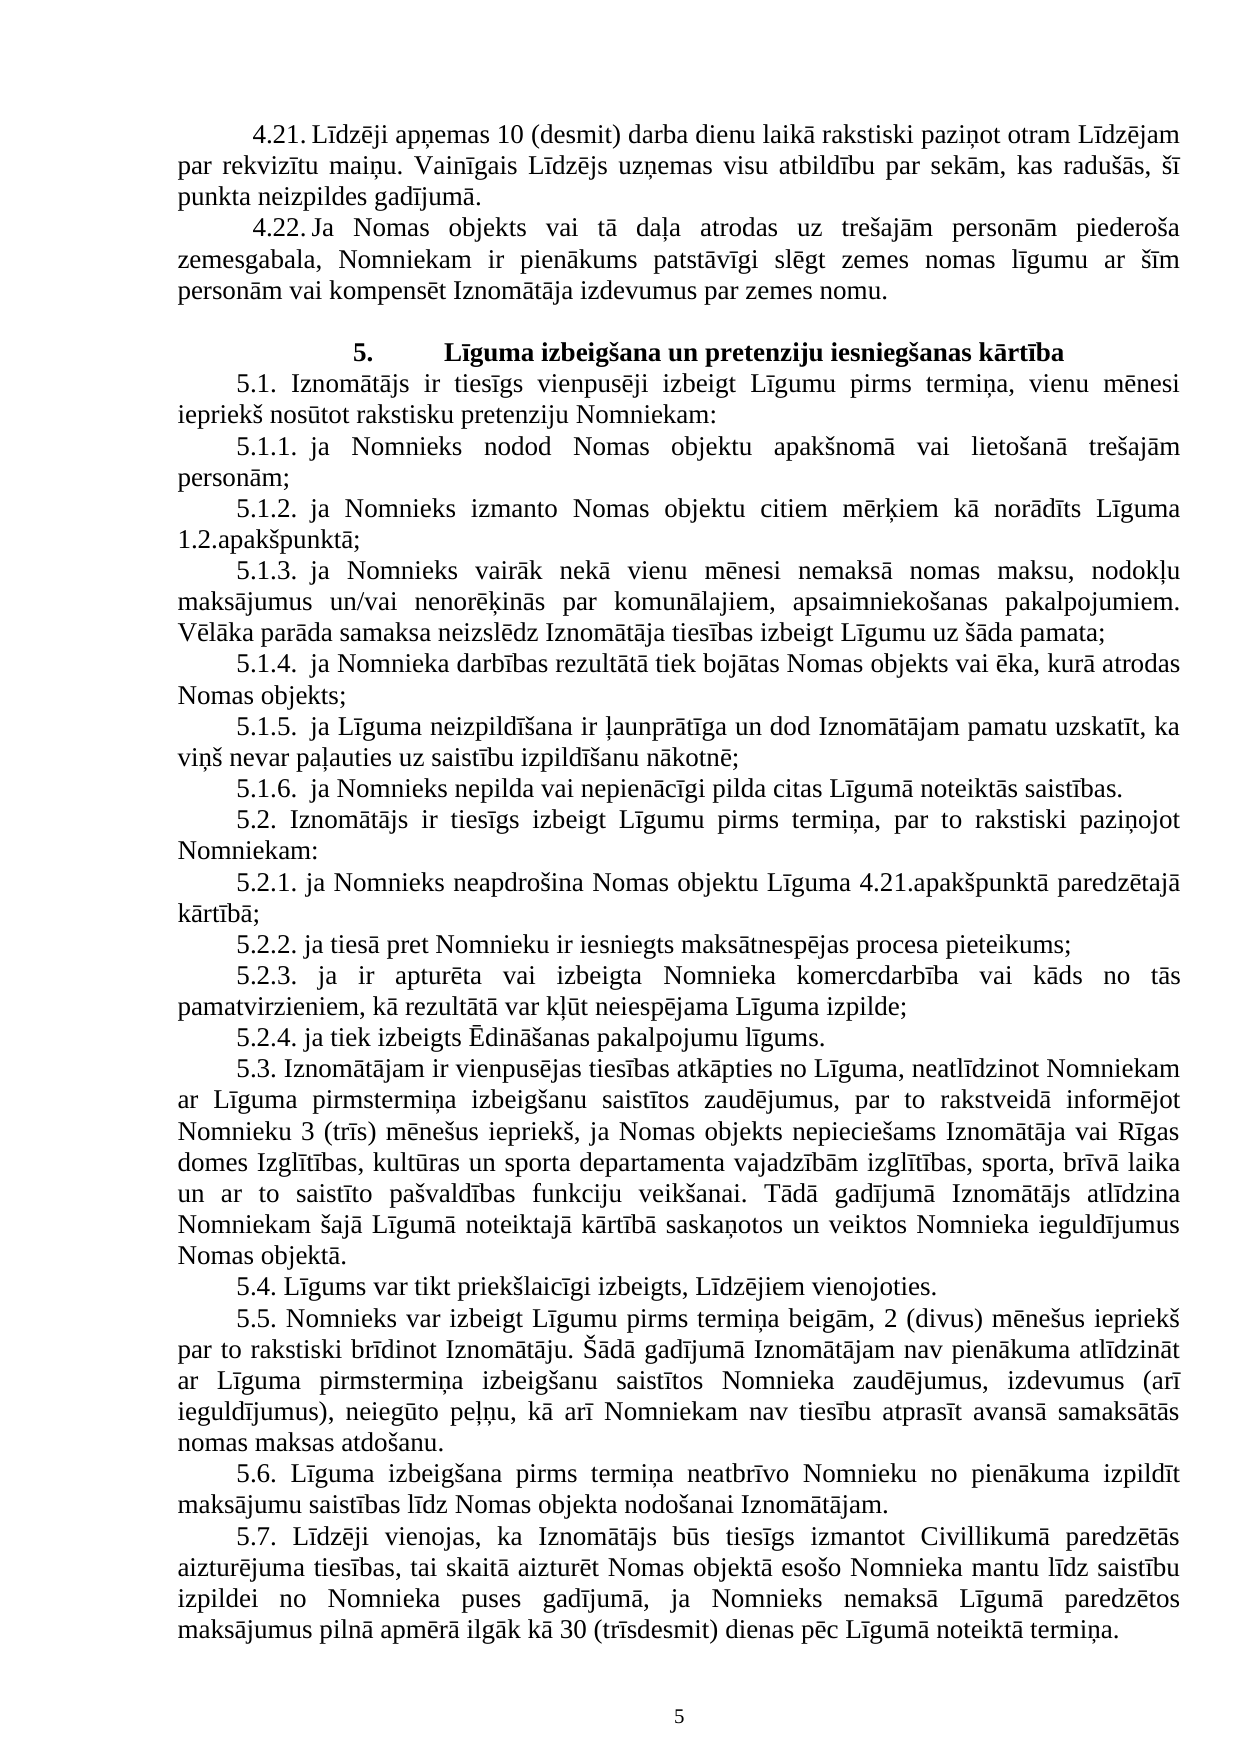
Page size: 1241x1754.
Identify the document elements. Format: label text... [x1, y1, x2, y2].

text 5.4. Līgums var tikt priekšlaicīgi izbeigts, Līdzējiem vienojoties. [177, 1271, 1181, 1302]
list ja Nomnieks izmanto Nomas objektu citiem mērķiem kā norādīts Līguma 1.2.apakšpunktā; [177, 492, 1181, 554]
text 5.6. Līguma izbeigšana pirms termiņa neatbrīvo Nomnieku no pienākuma izpildīt maksājumu saistības līdz Nomas objekta nodošanai Iznomātājam. [177, 1457, 1181, 1520]
text 5.2.1. ja Nomnieks neapdrošina Nomas objektu Līguma 4.21.apakšpunktā paredzētajā kārtībā; [177, 866, 1181, 928]
text 5.7. Līdzēji vienojas, ka Iznomātājs būs tiesīgs izmantot Civillikumā paredzētās aizturējuma tiesības, tai skaitā aizturēt Nomas objektā esošo Nomnieka mantu līdz saistību izpildei no Nomnieka puses gadījumā, ja Nomnieks nemaksā Līgumā paredzētos maksājumus pilnā apmērā ilgāk kā 30 (trīsdesmit) dienas pēc Līgumā noteiktā termiņa. [177, 1520, 1181, 1644]
text 5.2.3. ja ir apturēta vai izbeigta Nomnieka komercdarbība vai kāds no tās pamatvirzieniem, kā rezultātā var kļūt neiespējama Līguma izpilde; [177, 959, 1181, 1021]
list ja Nomnieks nepilda vai nepienācīgi pilda citas Līgumā noteiktās saistības. [177, 772, 1181, 803]
list Ja Nomas objekts vai tā daļa atrodas uz trešajām personām piederoša zemesgabala, Nomniekam ir pienākums patstāvīgi slēgt zemes nomas līgumu ar šīm personām vai kompensēt Iznomātāja izdevumus par zemes nomu. [177, 212, 1181, 305]
text 5.3. Iznomātājam ir vienpusējas tiesības atkāpties no Līguma, neatlīdzinot Nomniekam ar Līguma pirmstermiņa izbeigšanu saistītos zaudējumus, par to rakstveidā informējot Nomnieku 3 (trīs) mēnešus iepriekš, ja Nomas objekts nepieciešams Iznomātāja vai Rīgas domes Izglītības, kultūras un sporta departamenta vajadzībām izglītības, sporta, brīvā laika un ar to saistīto pašvaldības funkciju veikšanai. Tādā gadījumā Iznomātājs atlīdzina Nomniekam šajā Līgumā noteiktajā kārtībā saskaņotos un veiktos Nomnieka ieguldījumus Nomas objektā. [177, 1052, 1181, 1271]
list ja Nomnieka darbības rezultātā tiek bojātas Nomas objekts vai ēka, kurā atrodas Nomas objekts; [177, 648, 1181, 710]
list Līdzēji apņemas 10 (desmit) darba dienu laikā rakstiski paziņot otram Līdzējam par rekvizītu maiņu. Vainīgais Līdzējs uzņemas visu atbildību par sekām, kas radušās, šī punkta neizpildes gadījumā. [177, 118, 1181, 212]
text 5.5. Nomnieks var izbeigt Līgumu pirms termiņa beigām, 2 (divus) mēnešus iepriekš par to rakstiski brīdinot Iznomātāju. Šādā gadījumā Iznomātājam nav pienākuma atlīdzināt ar Līguma pirmstermiņa izbeigšanu saistītos Nomnieka zaudējumus, izdevumus (arī ieguldījumus), neiegūto peļņu, kā arī Nomniekam nav tiesību atprasīt avansā samaksātās nomas maksas atdošanu. [177, 1302, 1181, 1457]
text 5.2.4. ja tiek izbeigts Ēdināšanas pakalpojumu līgums. [177, 1021, 1181, 1052]
list ja Nomnieks nodod Nomas objektu apakšnomā vai lietošanā trešajām personām; [177, 429, 1181, 492]
text 5.2. Iznomātājs ir tiesīgs izbeigt Līgumu pirms termiņa, par to rakstiski paziņojot Nomniekam: [177, 803, 1181, 866]
text 5.2.2. ja tiesā pret Nomnieku ir iesniegts maksātnespējas procesa pieteikums; [177, 928, 1181, 959]
list ja Līguma neizpildīšana ir ļaunprātīga un dod Iznomātājam pamatu uzskatīt, ka viņš nevar paļauties uz saistību izpildīšanu nākotnē; [177, 710, 1181, 772]
list ja Nomnieks vairāk nekā vienu mēnesi nemaksā nomas maksu, nodokļu maksājumus un/vai nenorēķinās par komunālajiem, apsaimniekošanas pakalpojumiem. Vēlāka parāda samaksa neizslēdz Iznomātāja tiesības izbeigt Līgumu uz šāda pamata; [177, 554, 1181, 648]
list Līguma izbeigšana un pretenziju iesniegšanas kārtība [177, 336, 1181, 367]
text 5.1. Iznomātājs ir tiesīgs vienpusēji izbeigt Līgumu pirms termiņa, vienu mēnesi iepriekš nosūtot rakstisku pretenziju Nomniekam: [177, 367, 1181, 429]
